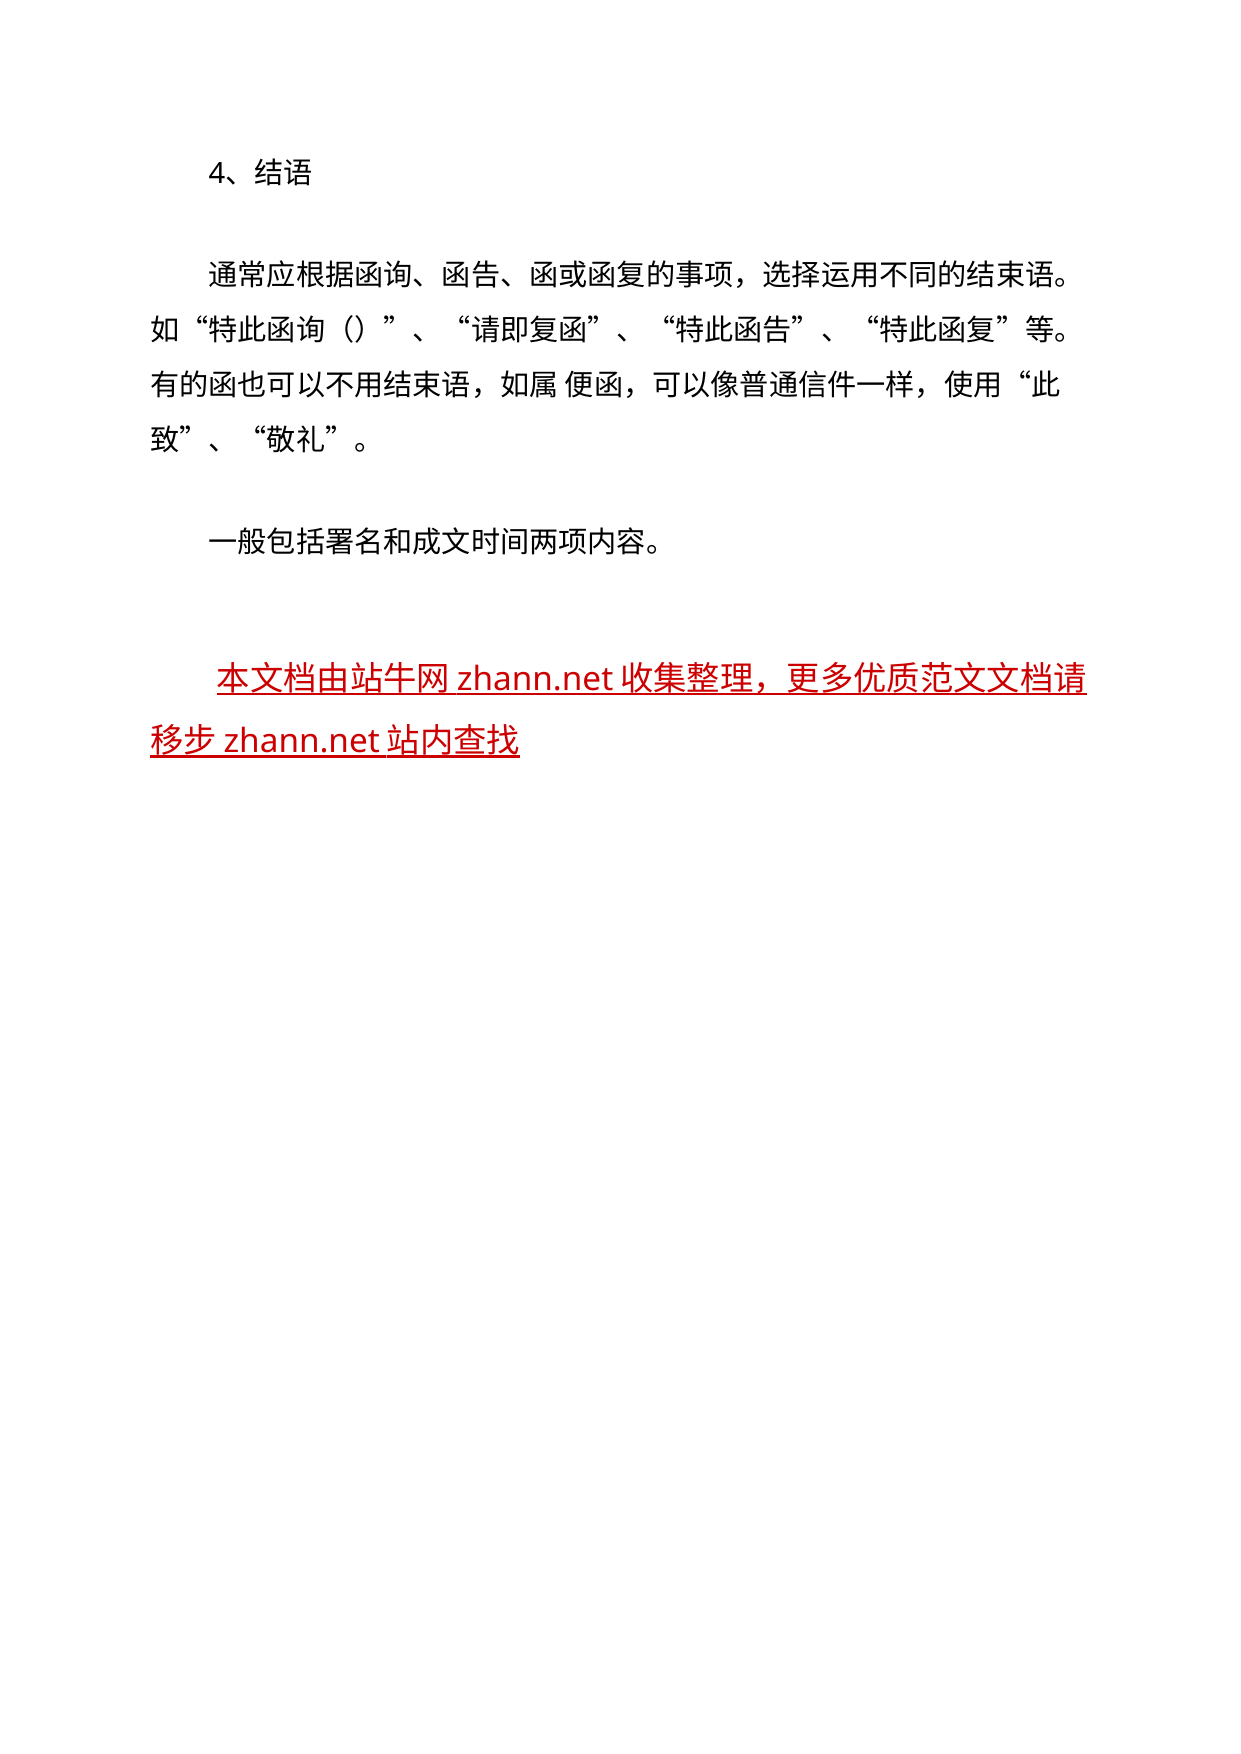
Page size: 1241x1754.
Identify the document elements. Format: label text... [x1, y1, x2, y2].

text 本文档由站牛网zhann.net收集整理，更多优质范文文档请移步zhann.net站内查找 [150, 651, 1090, 763]
text 4、结语 [150, 150, 1090, 192]
text 通常应根据函询、函告、函或函复的事项，选择运用不同的结束语。如“特此函询（）”、“请即复函”、“特此函告”、“特此函复”等。有的函也可以不用结束语，如属 便函，可以像普通信件一样，使用“此致”、“敬礼”。 [150, 252, 1090, 459]
text 一般包括署名和成文时间两项内容。 [150, 518, 1090, 561]
